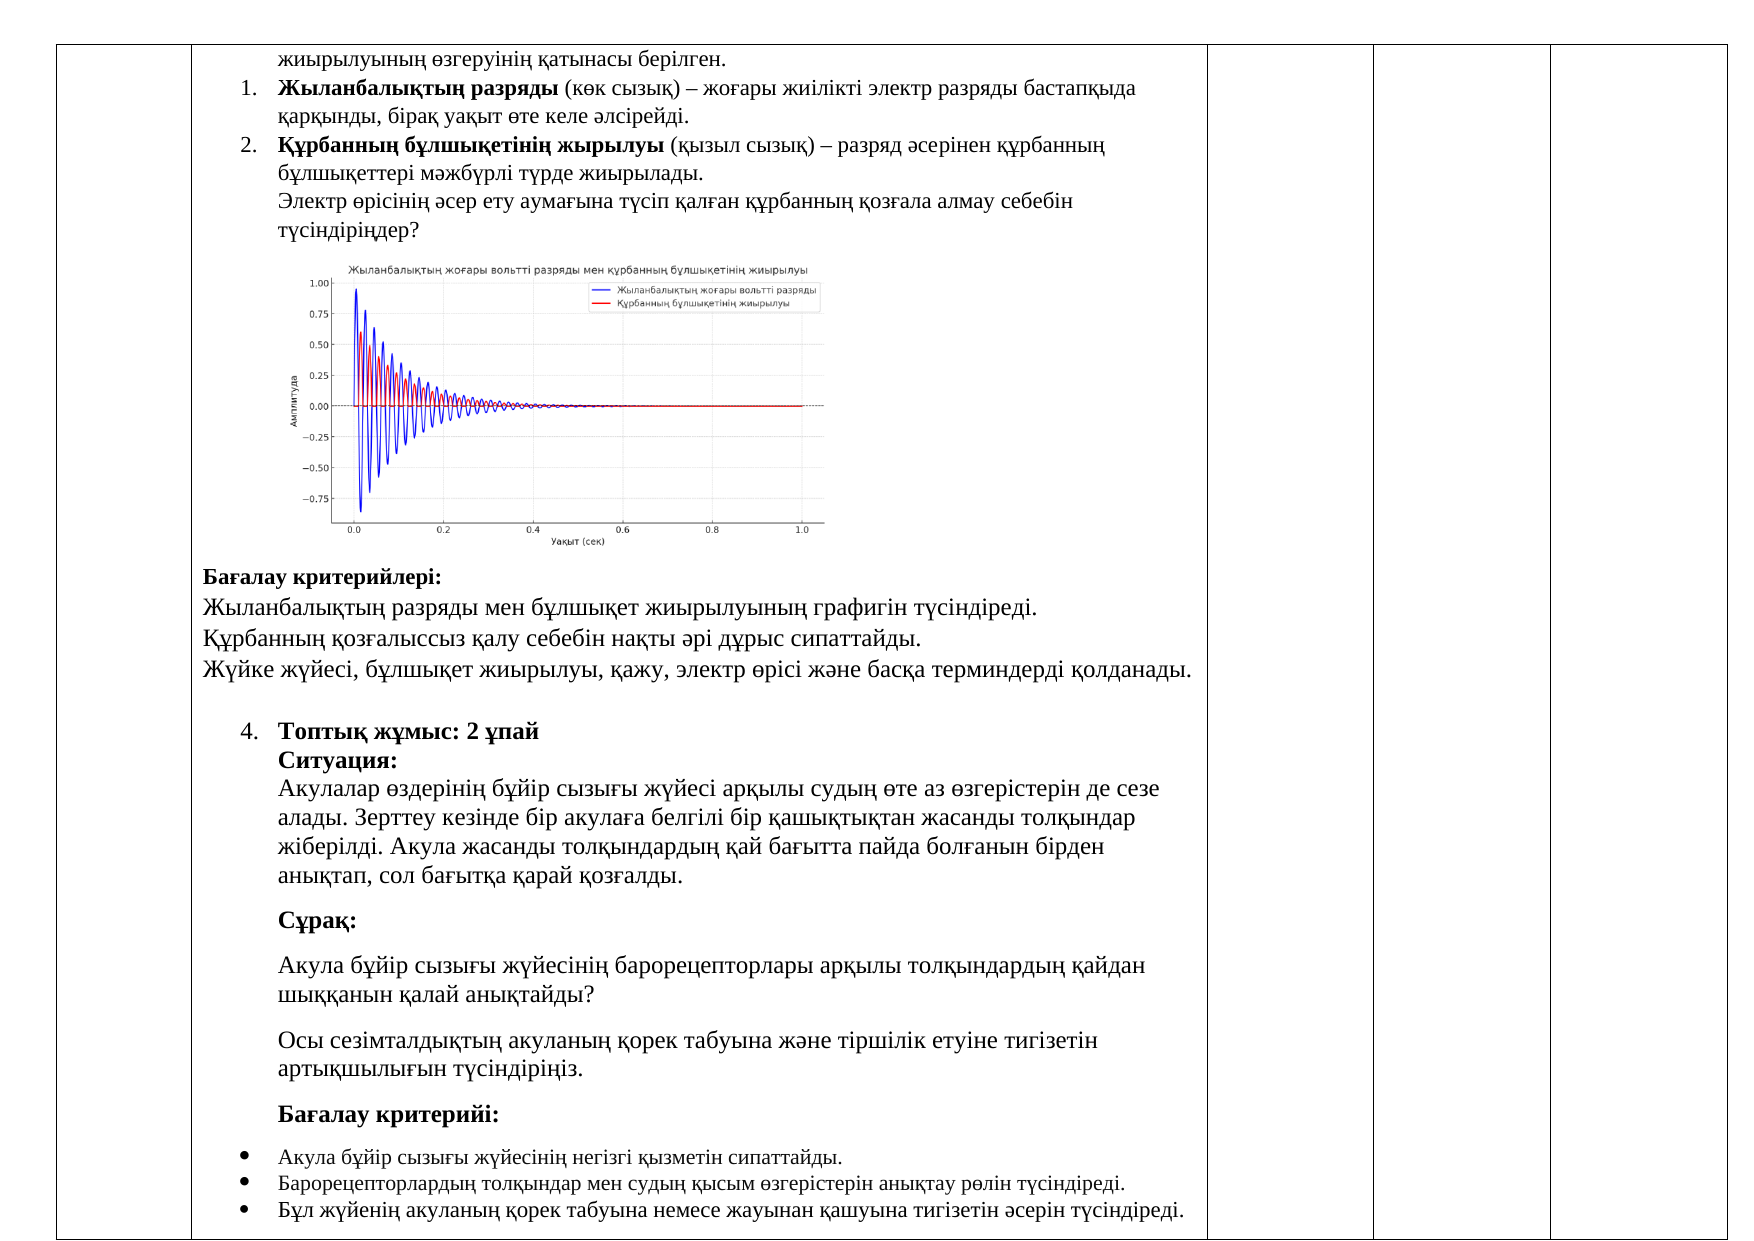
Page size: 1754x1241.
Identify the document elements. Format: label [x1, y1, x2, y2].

table_cell [57, 45, 191, 1239]
table_cell [1551, 45, 1727, 1239]
picture [282, 261, 835, 562]
table_cell [1374, 45, 1550, 1239]
table_cell [1208, 45, 1373, 1239]
table_cell [192, 45, 1207, 1239]
